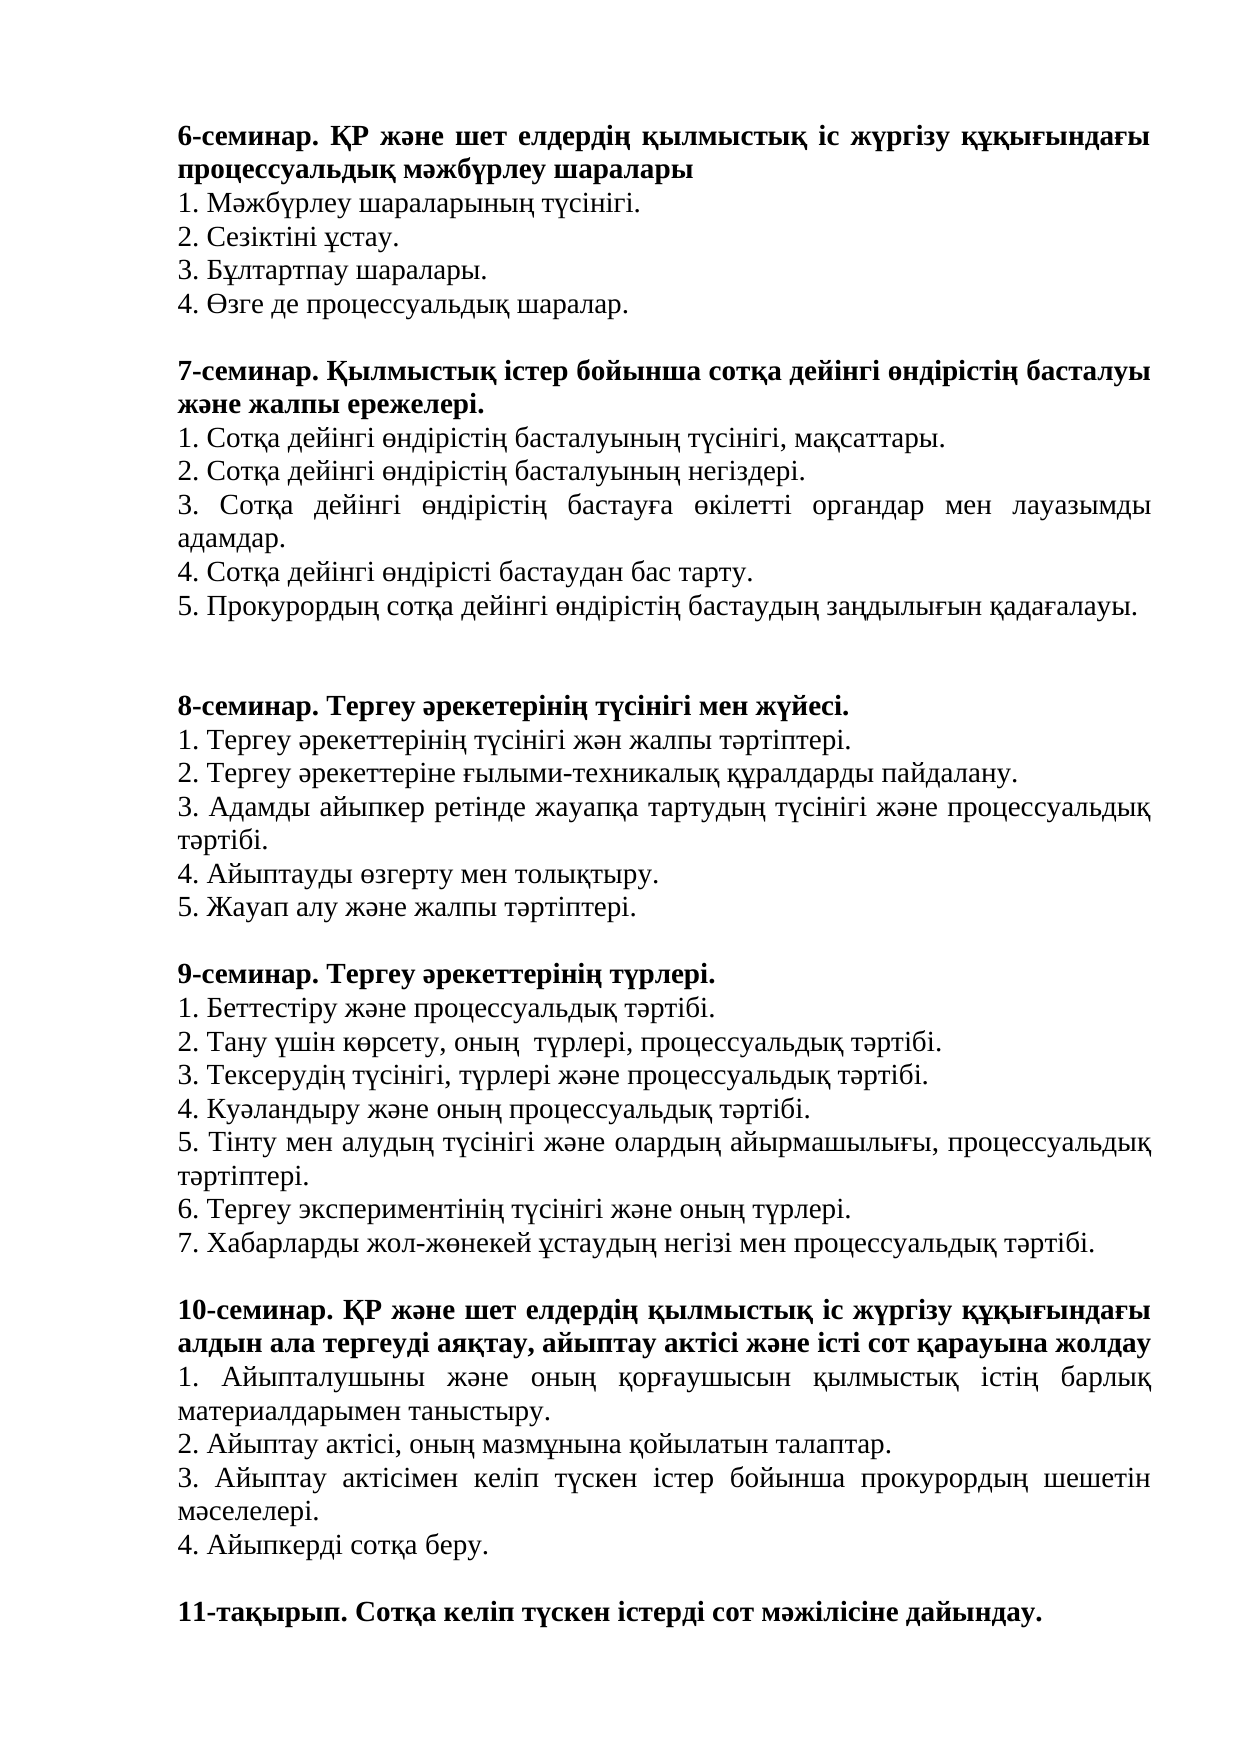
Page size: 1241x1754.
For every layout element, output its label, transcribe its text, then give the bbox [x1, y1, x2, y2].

text 5. Жауап алу және жалпы тәртіптері. [177, 889, 1152, 923]
text 7. Хабарларды жол-жөнекей ұстаудың негізі мен процессуальдық тәртібі. [177, 1225, 1152, 1258]
text 6-семинар. ҚР және шет елдердің қылмыстық іс жүргізу құқығындағы процессуальдық мәжбүрлеу шаралары [177, 118, 1152, 185]
text 2. Сезіктіні ұстау. [177, 219, 1152, 252]
text 1. Тергеу әрекеттерінің түсінігі жән жалпы тәртіптері. [177, 722, 1152, 755]
text 11-тақырып. Сотқа келіп түскен істерді сот мәжілісіне дайындау. [177, 1594, 1152, 1627]
text 5. Тінту мен алудың түсінігі және олардың айырмашылығы, процессуальдық тәртіптері. [177, 1124, 1152, 1191]
text 1. Айыпталушыны және оның қорғаушысын қылмыстық істің барлық материалдарымен таныстыру. [177, 1359, 1152, 1426]
text 8-семинар. Тергеу әрекетерінің түсінігі мен жүйесі. [177, 688, 1152, 722]
text 6. Тергеу экспериментінің түсінігі және оның түрлері. [177, 1191, 1152, 1225]
text 7-семинар. Қылмыстық істер бойынша сотқа дейінгі өндірістің басталуы және жалпы ережелері. [177, 353, 1152, 420]
text 4. Айыпкерді сотқа беру. [177, 1527, 1152, 1560]
text 4. Айыптауды өзгерту мен толықтыру. [177, 856, 1152, 889]
text 4. Куәландыру және оның процессуальдық тәртібі. [177, 1091, 1152, 1124]
text 1. Беттестіру және процессуальдық тәртібі. [177, 990, 1152, 1024]
text 2. Сотқа дейінгі өндірістің басталуының негіздері. [177, 453, 1152, 487]
text 2. Айыптау актісі, оның мазмұнына қойылатын талаптар. [177, 1426, 1152, 1460]
text 4. Сотқа дейінгі өндірісті бастаудан бас тарту. [177, 554, 1152, 588]
text 3. Адамды айыпкер ретінде жауапқа тартудың түсінігі және процессуальдық тәртібі. [177, 789, 1152, 856]
text 3. Айыптау актісімен келіп түскен істер бойынша прокурордың шешетін мәселелері. [177, 1460, 1152, 1527]
text 1. Сотқа дейінгі өндірістің басталуының түсінігі, мақсаттары. [177, 420, 1152, 453]
text 4. Өзге де процессуальдық шаралар. [177, 286, 1152, 319]
text 9-семинар. Тергеу әрекеттерінің түрлері. [177, 957, 1152, 990]
text 1. Мәжбүрлеу шараларының түсінігі. [177, 185, 1152, 219]
text 2. Тану үшін көрсету, оның түрлері, процессуальдық тәртібі. [177, 1024, 1152, 1057]
text 2. Тергеу әрекеттеріне ғылыми-техникалық құралдарды пайдалану. [177, 755, 1152, 789]
text 3. Бұлтартпау шаралары. [177, 252, 1152, 286]
text 5. Прокурордың сотқа дейінгі өндірістің бастаудың заңдылығын қадағалауы. [177, 588, 1152, 621]
text 10-семинар. ҚР және шет елдердің қылмыстық іс жүргізу құқығындағы алдын ала тергеуді аяқтау, айыптау актісі және істі сот қарауына жолдау [177, 1292, 1152, 1359]
text 3. Сотқа дейінгі өндірістің бастауға өкілетті органдар мен лауазымды адамдар. [177, 487, 1152, 554]
text 3. Тексерудің түсінігі, түрлері және процессуальдық тәртібі. [177, 1057, 1152, 1091]
